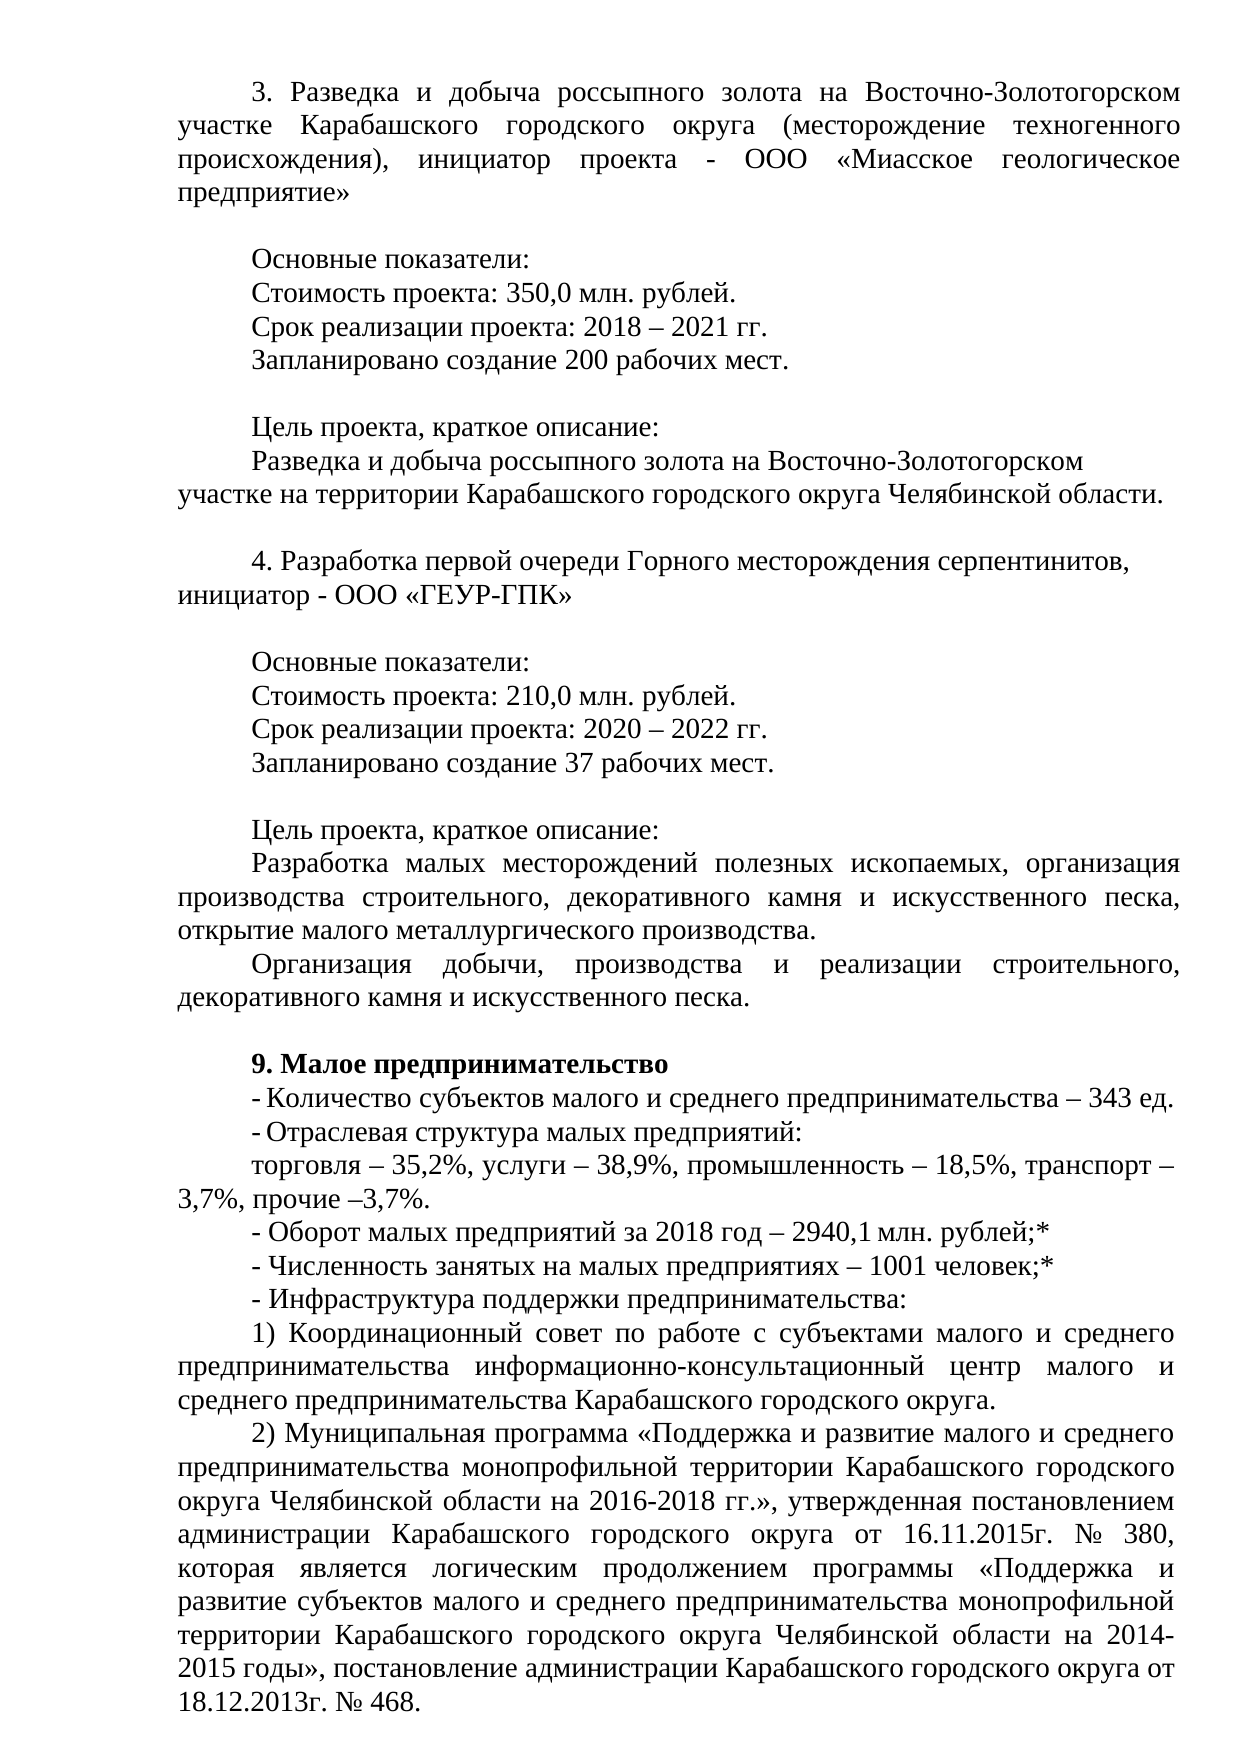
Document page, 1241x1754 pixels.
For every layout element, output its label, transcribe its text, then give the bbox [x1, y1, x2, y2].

text Организация добычи, производства и реализации строительного, декоративного камня и искусственного песка. [177, 946, 1181, 1013]
list Количество субъектов малого и среднего предпринимательства – 343 ед. [177, 1080, 1175, 1114]
text Стоимость проекта: 350,0 млн. рублей. [177, 275, 1181, 309]
text 3. Разведка и добыча россыпного золота на Восточно-Золотогорском участке Карабашского городского округа (месторождение техногенного происхождения), инициатор проекта - ООО «Миасское геологическое предприятие» [177, 74, 1181, 208]
text Разработка малых месторождений полезных ископаемых, организация производства строительного, декоративного камня и искусственного песка, открытие малого металлургического производства. [177, 845, 1181, 946]
list торговля – 35,2%, услуги – 38,9%, промышленность – 18,5%, транспорт – 3,7%, прочие –3,7%. [177, 1147, 1175, 1214]
list Отраслевая структура малых предприятий: [177, 1114, 1175, 1147]
text Срок реализации проекта: 2018 – 2021 гг. [177, 309, 1181, 342]
text - Численность занятых на малых предприятиях – 1001 человек;* [177, 1248, 1181, 1281]
text Стоимость проекта: 210,0 млн. рублей. [177, 678, 1181, 711]
text Основные показатели: [177, 242, 1181, 275]
text - Оборот малых предприятий за 2018 год – 2940,1 млн. рублей;* [177, 1214, 1181, 1248]
text Разведка и добыча россыпного золота на Восточно-Золотогорском участке на территории Карабашского городского округа Челябинской области. [177, 443, 1181, 510]
text Цель проекта, краткое описание: [177, 812, 1181, 845]
list 1) Координационный совет по работе с субъектами малого и среднего предпринимательства информационно-консультационный центр малого и среднего предпринимательства Карабашского городского округа. [177, 1315, 1175, 1416]
text Основные показатели: [177, 644, 1181, 678]
text Цель проекта, краткое описание: [177, 409, 1181, 443]
list 2) Муниципальная программа «Поддержка и развитие малого и среднего предпринимательства монопрофильной территории Карабашского городского округа Челябинской области на 2016-2018 гг.», утвержденная постановлением администрации Карабашского городского округа от 16.11.2015г. № 380, которая является логическим продолжением программы «Поддержка и развитие субъектов малого и среднего предпринимательства монопрофильной территории Карабашского городского округа Челябинской области на 2014-2015 годы», постановление администрации Карабашского городского округа от 18.12.2013г. № 468. [177, 1416, 1175, 1717]
text Запланировано создание 37 рабочих мест. [177, 745, 1181, 778]
list 9. Малое предпринимательство [177, 1047, 1175, 1080]
text 4. Разработка первой очереди Горного месторождения серпентинитов, инициатор - ООО «ГЕУР-ГПК» [177, 543, 1181, 611]
text - Инфраструктура поддержки предпринимательства: [177, 1281, 1181, 1315]
text Срок реализации проекта: 2020 – 2022 гг. [177, 711, 1181, 745]
text Запланировано создание 200 рабочих мест. [177, 342, 1181, 376]
